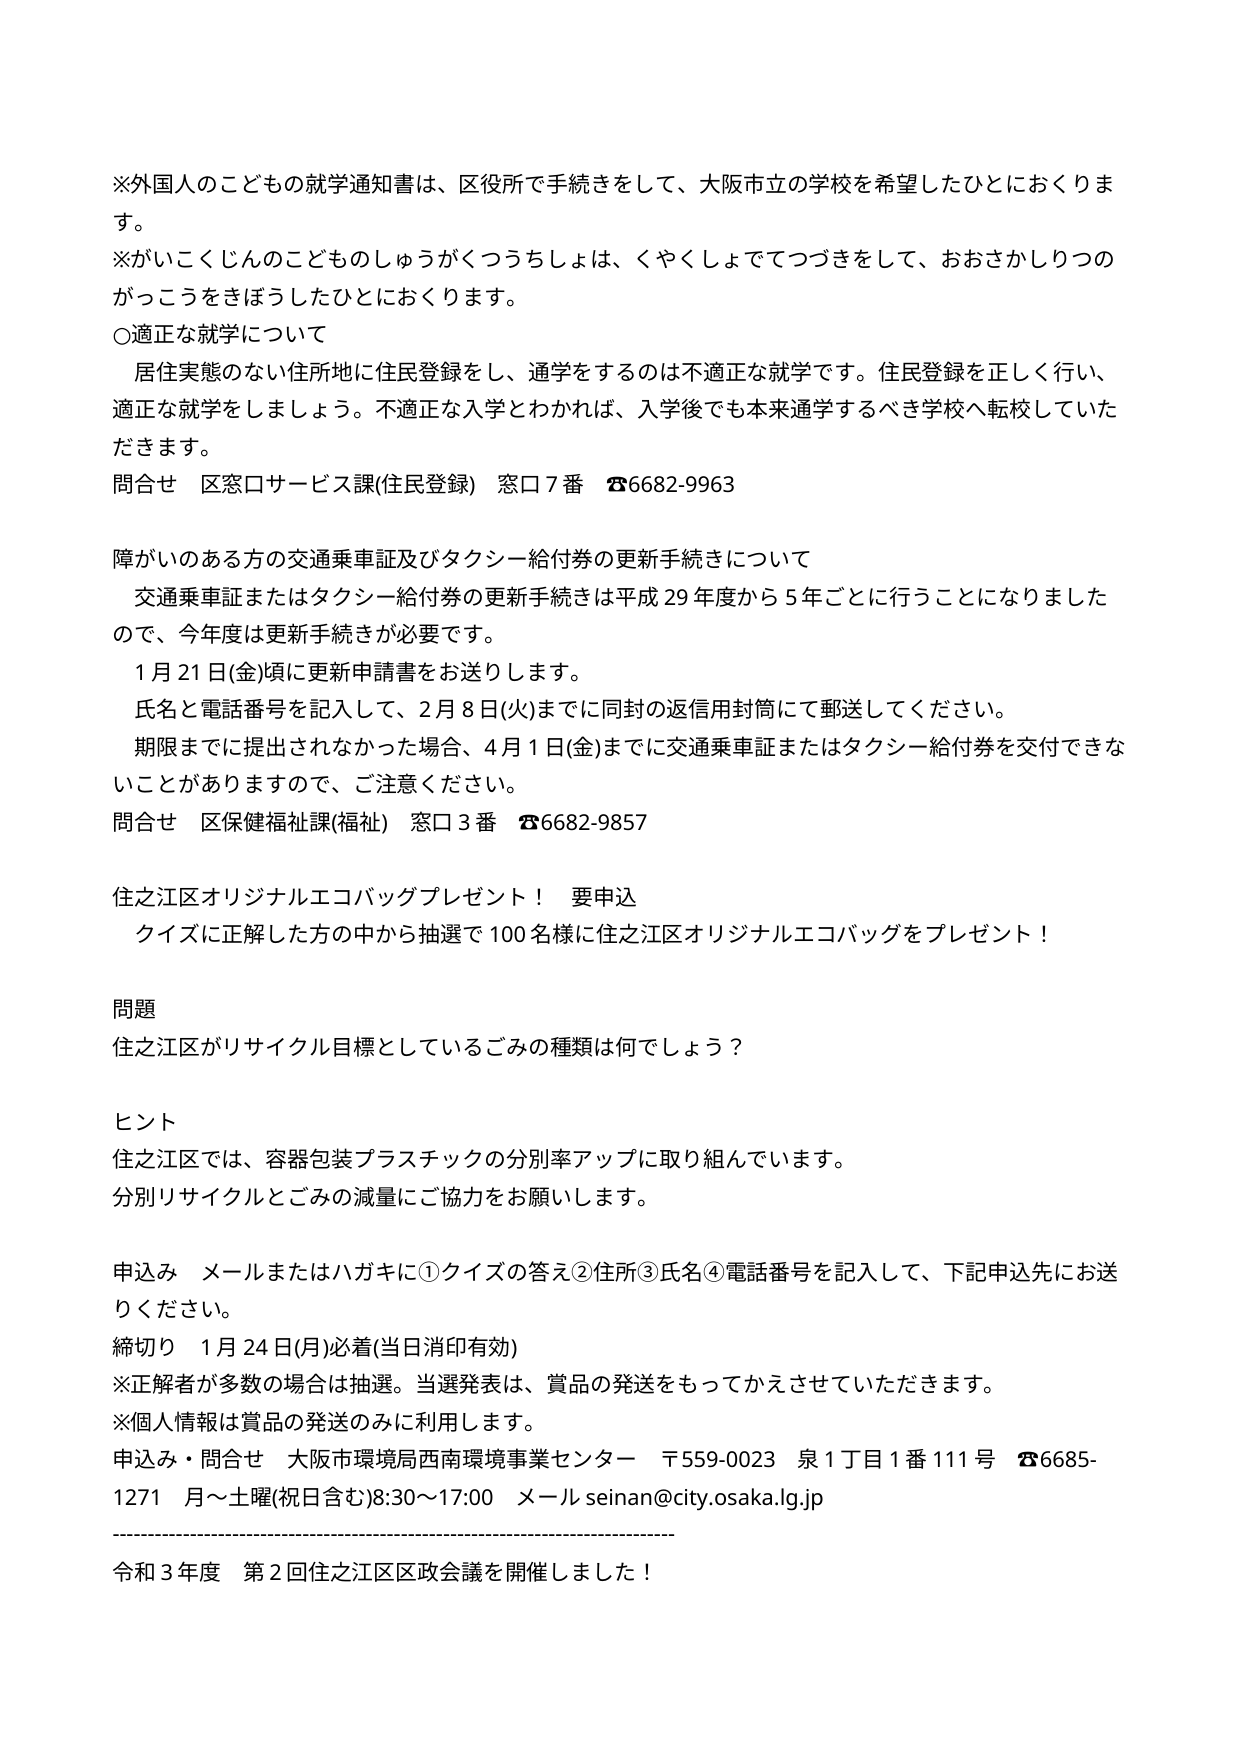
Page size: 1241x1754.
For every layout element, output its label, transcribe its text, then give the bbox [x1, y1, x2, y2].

text 問題 [112, 989, 1128, 1027]
text 期限までに提出されなかった場合、4月1日(金)までに交通乗車証またはタクシー給付券を交付できないことがありますので、ご注意ください。 [112, 727, 1128, 802]
text ※個人情報は賞品の発送のみに利用します。 [112, 1402, 1128, 1439]
text 分別リサイクルとごみの減量にご協力をお願いします。 [112, 1177, 1128, 1214]
text 締切り 1月24日(月)必着(当日消印有効) [112, 1327, 1128, 1364]
text 問合せ 区保健福祉課(福祉) 窓口3番 ☎6682-9857 [112, 802, 1128, 839]
text ヒント [112, 1102, 1128, 1139]
text 障がいのある方の交通乗車証及びタクシー給付券の更新手続きについて [112, 539, 1128, 577]
text -------------------------------------------------------------------------------- [112, 1514, 1128, 1552]
text ※外国人のこどもの就学通知書は、区役所で手続きをして、大阪市立の学校を希望したひとにおくります。 [112, 164, 1128, 239]
text ※正解者が多数の場合は抽選。当選発表は、賞品の発送をもってかえさせていただきます。 [112, 1364, 1128, 1402]
text 令和3年度 第2回住之江区区政会議を開催しました！ [112, 1552, 1128, 1589]
text ※がいこくじんのこどものしゅうがくつうちしょは、くやくしょでてつづきをして、おおさかしりつのがっこうをきぼうしたひとにおくります。 [112, 239, 1128, 314]
text 1月21日(金)頃に更新申請書をお送りします。 [112, 652, 1128, 689]
text 氏名と電話番号を記入して、2月8日(火)までに同封の返信用封筒にて郵送してください。 [112, 689, 1128, 727]
text ○適正な就学について [112, 314, 1128, 352]
text 問合せ 区窓口サービス課(住民登録) 窓口7番 ☎6682-9963 [112, 464, 1128, 502]
text 申込み・問合せ 大阪市環境局西南環境事業センター 〒559-0023 泉1丁目1番111号 ☎6685-1271 月～土曜(祝日含む)8:30～17:00 メールseinan@city.osaka.lg.jp [112, 1439, 1128, 1514]
text クイズに正解した方の中から抽選で100名様に住之江区オリジナルエコバッグをプレゼント！ [112, 914, 1128, 952]
text 居住実態のない住所地に住民登録をし、通学をするのは不適正な就学です。住民登録を正しく行い、適正な就学をしましょう。不適正な入学とわかれば、入学後でも本来通学するべき学校へ転校していただきます。 [112, 352, 1128, 464]
text 申込み メールまたはハガキに①クイズの答え②住所③氏名④電話番号を記入して、下記申込先にお送りください。 [112, 1252, 1128, 1327]
text 住之江区オリジナルエコバッグプレゼント！ 要申込 [112, 877, 1128, 914]
text 住之江区では、容器包装プラスチックの分別率アップに取り組んでいます。 [112, 1139, 1128, 1177]
text 交通乗車証またはタクシー給付券の更新手続きは平成29年度から5年ごとに行うことになりましたので、今年度は更新手続きが必要です。 [112, 577, 1128, 652]
text 住之江区がリサイクル目標としているごみの種類は何でしょう？ [112, 1027, 1128, 1064]
